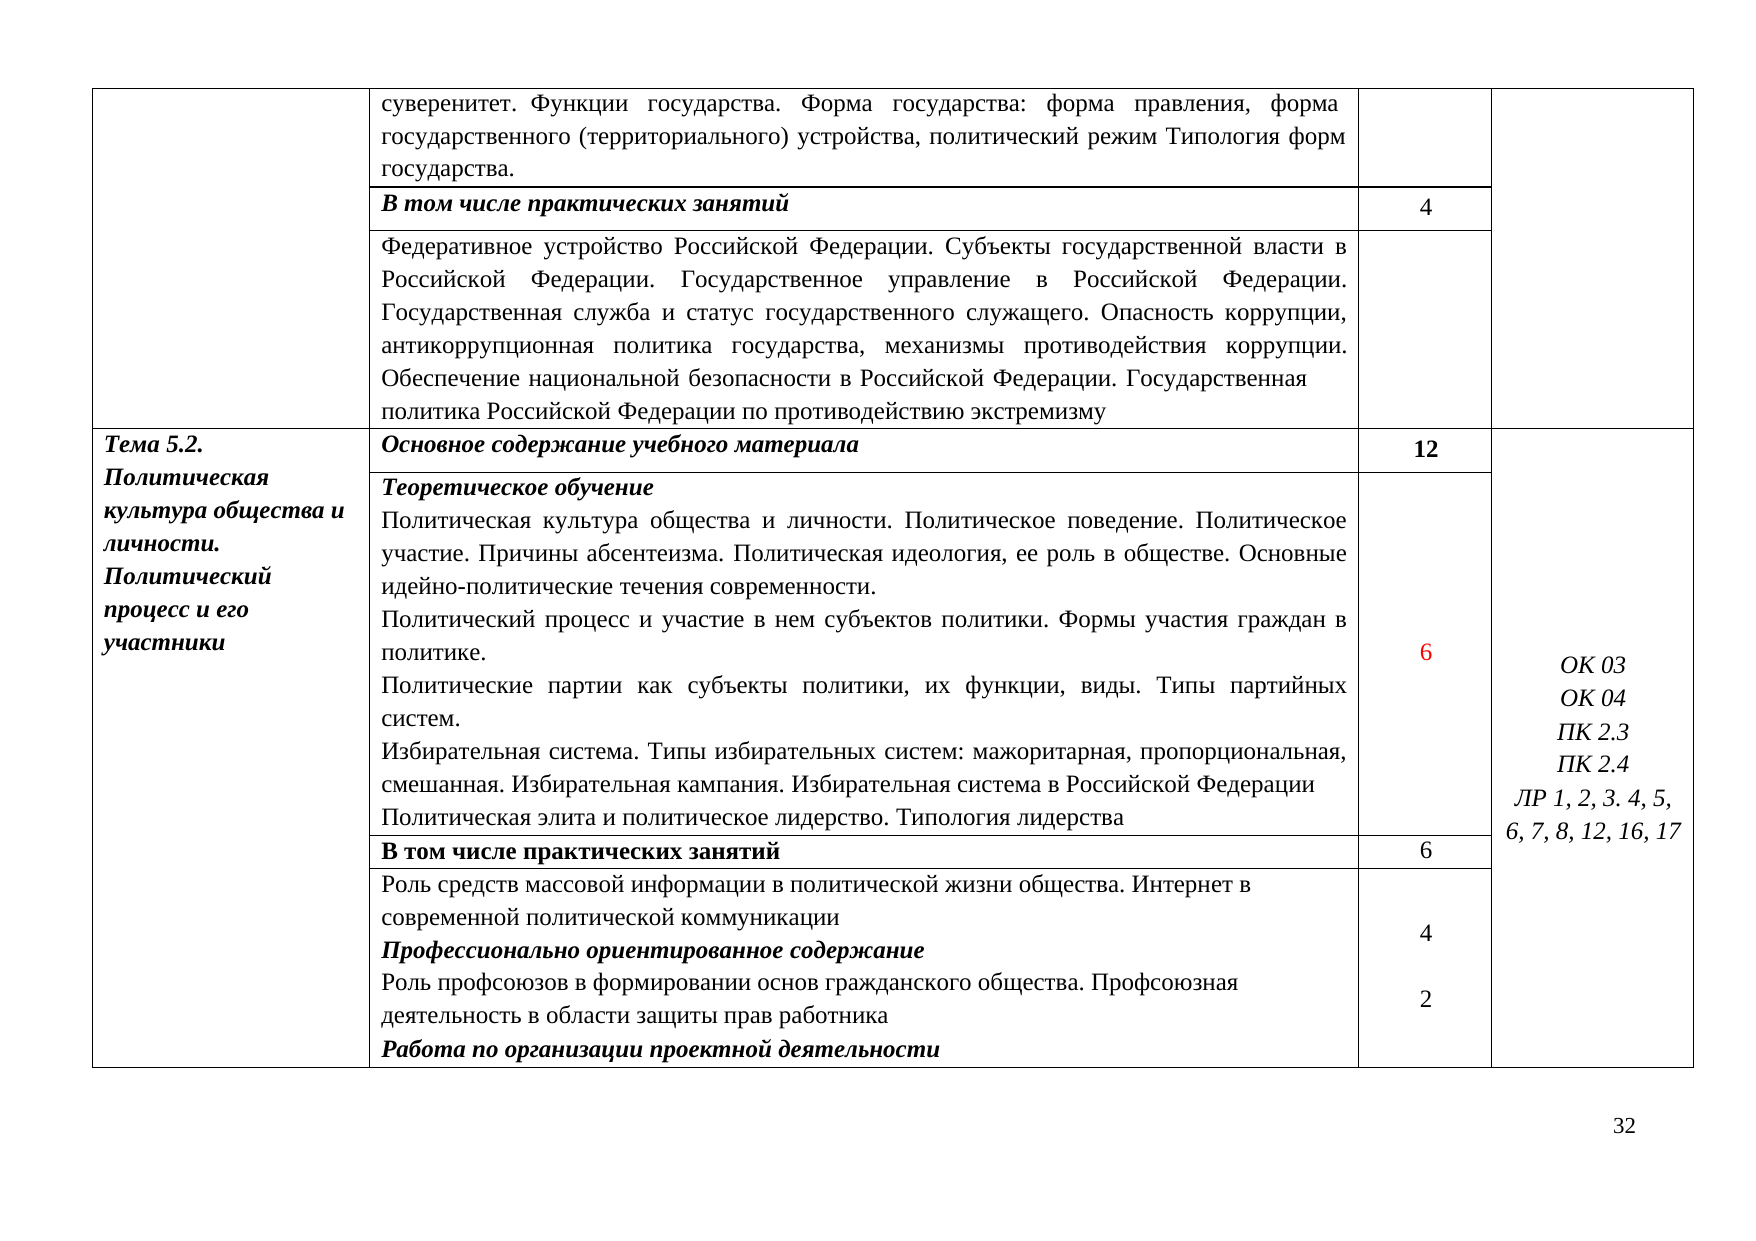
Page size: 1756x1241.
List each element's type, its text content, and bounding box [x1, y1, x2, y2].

table_cell 6 [1359, 836, 1491, 868]
table_cell В том числе практических занятий [370, 836, 1358, 868]
table_cell Основное содержание учебного материала [370, 429, 1358, 472]
table_cell 6 [1359, 473, 1491, 835]
table_cell 4 [1359, 188, 1491, 230]
table_cell Федеративное устройство Российской Федерации. Субъекты государственной власти в Российской Федерации. Государственное управление в Российской Федерации. Государственная служба и статус государственного служащего. Опасность коррупции, антикоррупционная политика государства, механизмы противодействия коррупции. Обеспечение национальной безопасности в Российской Федерации. Государственная политика Российской Федерации по противодействию экстремизму [370, 231, 1358, 428]
table_cell 4 2 [1359, 869, 1491, 1067]
table_header [1359, 89, 1491, 186]
table_cell В том числе практических занятий [370, 188, 1358, 230]
table_header [93, 89, 369, 428]
table_header [1492, 89, 1693, 428]
table_header суверенитет. Функции государства. Форма государства: форма правления, форма государственного (территориального) устройства, политический режим Типология форм государства. [370, 89, 1358, 186]
table_cell 12 [1359, 429, 1491, 472]
table_cell Теоретическое обучение Политическая культура общества и личности. Политическое поведение. Политическое участие. Причины абсентеизма. Политическая идеология, ее роль в обществе. Основные идейно-политические течения современности. Политический процесс и участие в нем субъектов политики. Формы участия граждан в политике. Политические партии как субъекты политики, их функции, виды. Типы партийных систем. Избирательная система. Типы избирательных систем: мажоритарная, пропорциональная, смешанная. Избирательная кампания. Избирательная система в Российской Федерации Политическая элита и политическое лидерство. Типология лидерства [370, 473, 1358, 835]
table_cell ОК 03 ОК 04 ПК 2.3 ПК 2.4 ЛР 1, 2, 3. 4, 5, 6, 7, 8, 12, 16, 17 [1492, 429, 1693, 1067]
table_cell [1359, 231, 1491, 428]
table_cell Тема 5.2. Политическая культура общества и личности. Политический процесс и его участники [93, 429, 369, 1067]
table_cell Роль средств массовой информации в политической жизни общества. Интернет в современной политической коммуникации Профессионально ориентированное содержание Роль профсоюзов в формировании основ гражданского общества. Профсоюзная деятельность в области защиты прав работника Работа по организации проектной деятельности [370, 869, 1358, 1067]
